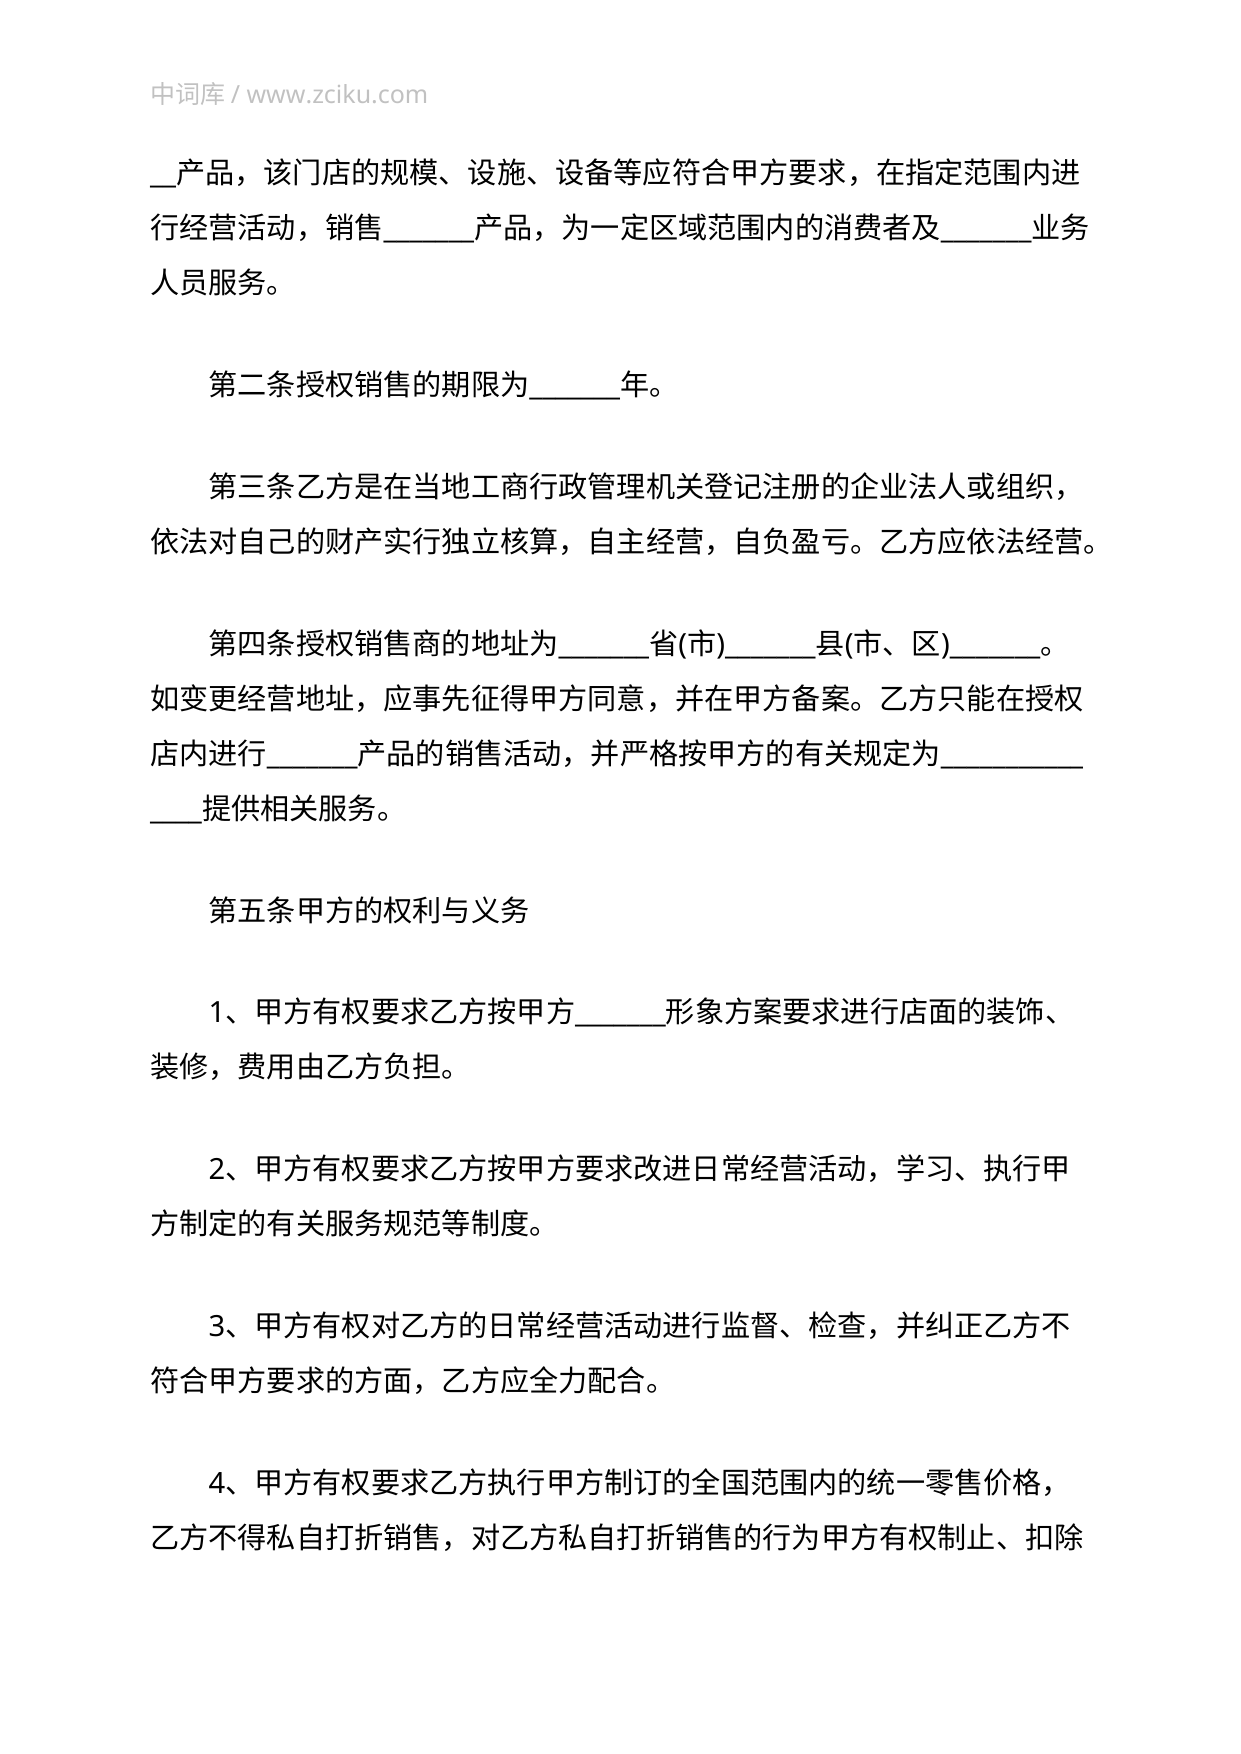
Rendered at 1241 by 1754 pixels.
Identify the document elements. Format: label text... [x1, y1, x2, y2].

text 2、甲方有权要求乙方按甲方要求改进日常经营活动，学习、执行甲方制定的有关服务规范等制度。 [150, 1146, 1090, 1243]
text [150, 150, 1090, 302]
text 第五条甲方的权利与义务 [150, 887, 1090, 929]
text 第二条授权销售的期限为_______年。 [150, 362, 1090, 404]
text 1、甲方有权要求乙方按甲方_______形象方案要求进行店面的装饰、装修，费用由乙方负担。 [150, 989, 1090, 1086]
text 3、甲方有权对乙方的日常经营活动进行监督、检查，并纠正乙方不符合甲方要求的方面，乙方应全力配合。 [150, 1303, 1090, 1400]
text 第三条乙方是在当地工商行政管理机关登记注册的企业法人或组织，依法对自己的财产实行独立核算，自主经营，自负盈亏。乙方应依法经营。 [150, 464, 1090, 561]
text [150, 1459, 1090, 1557]
text 第四条授权销售商的地址为_______省(市)_______县(市、区)_______。如变更经营地址，应事先征得甲方同意，并在甲方备案。乙方只能在授权店内进行_______产品的销售活动，并严格按甲方的有关规定为_______________提供相关服务。 [150, 620, 1090, 828]
